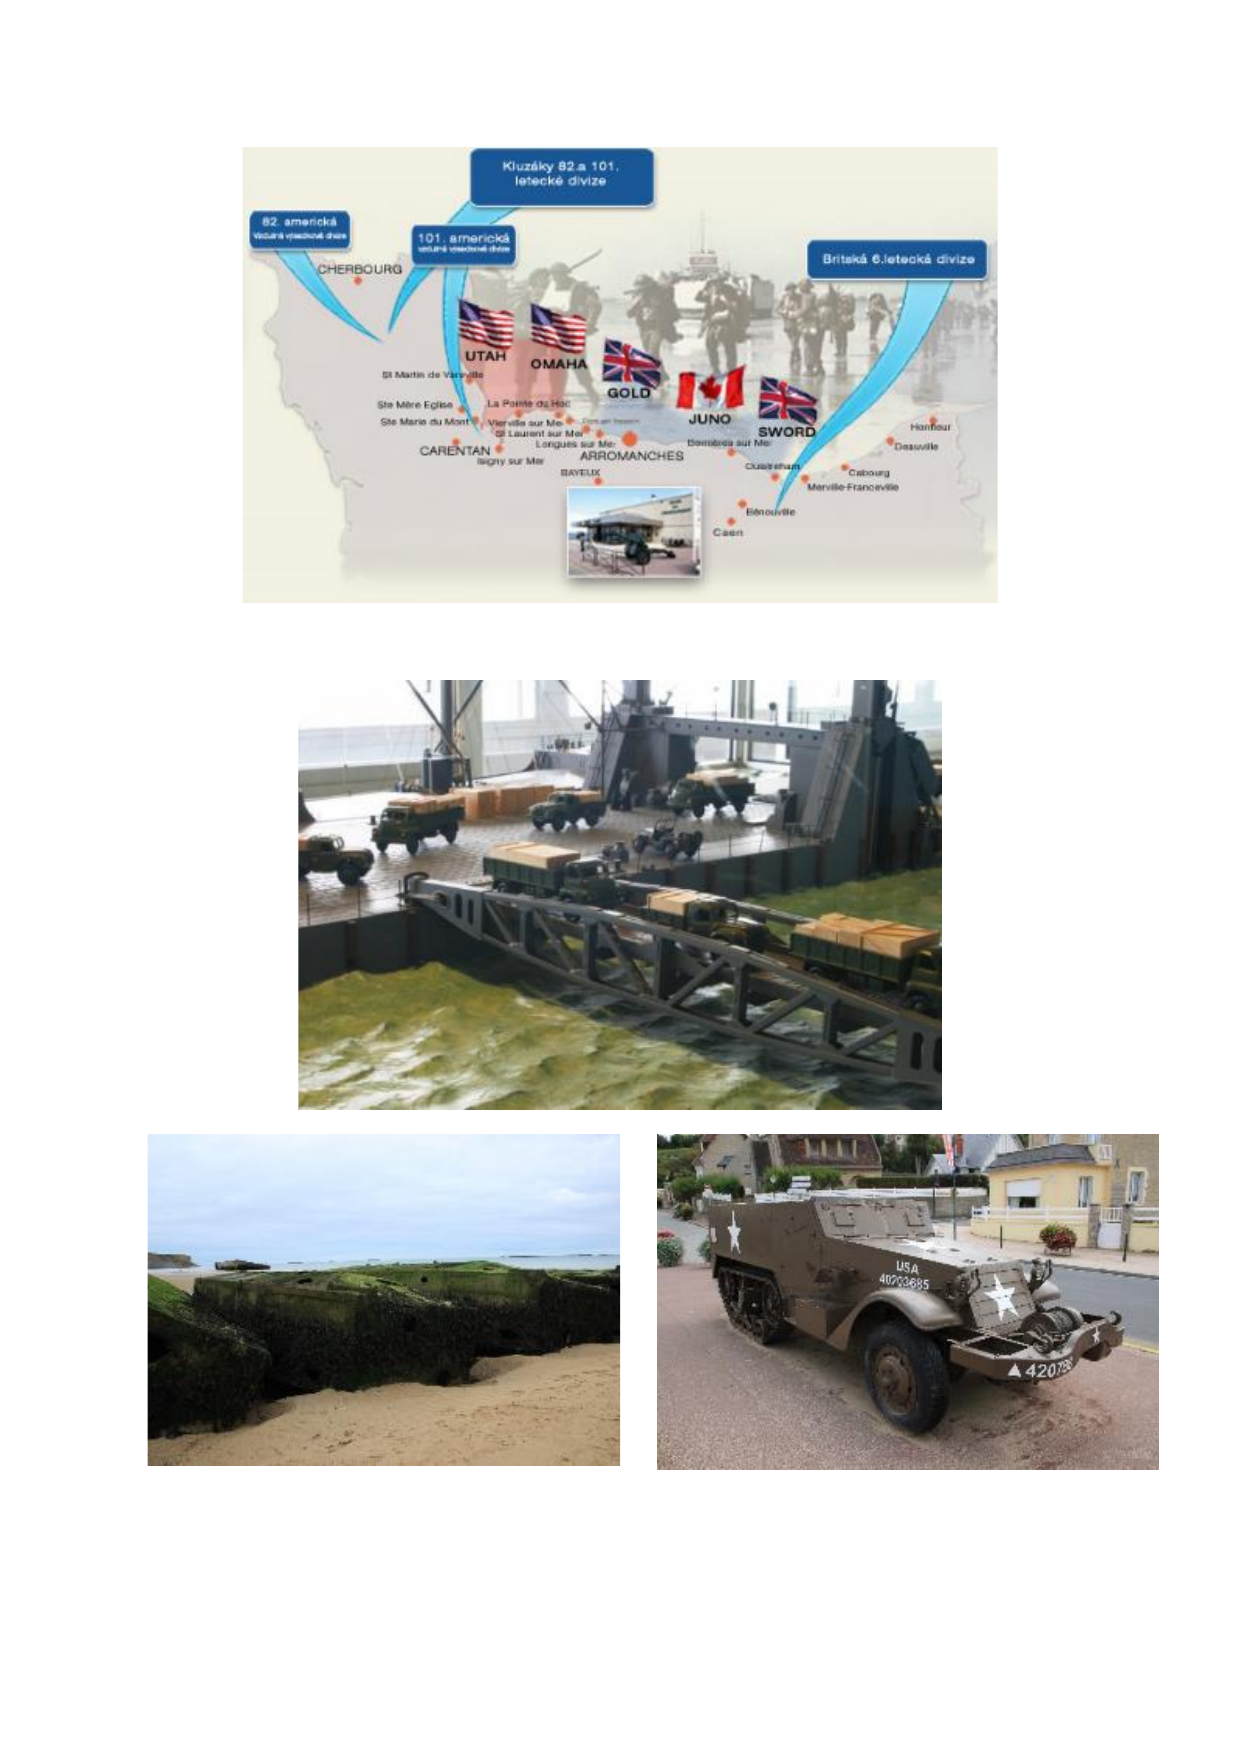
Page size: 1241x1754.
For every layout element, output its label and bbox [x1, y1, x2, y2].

picture [242, 147, 998, 603]
picture [298, 680, 942, 1110]
picture [147, 1134, 621, 1466]
picture [657, 1134, 1159, 1470]
